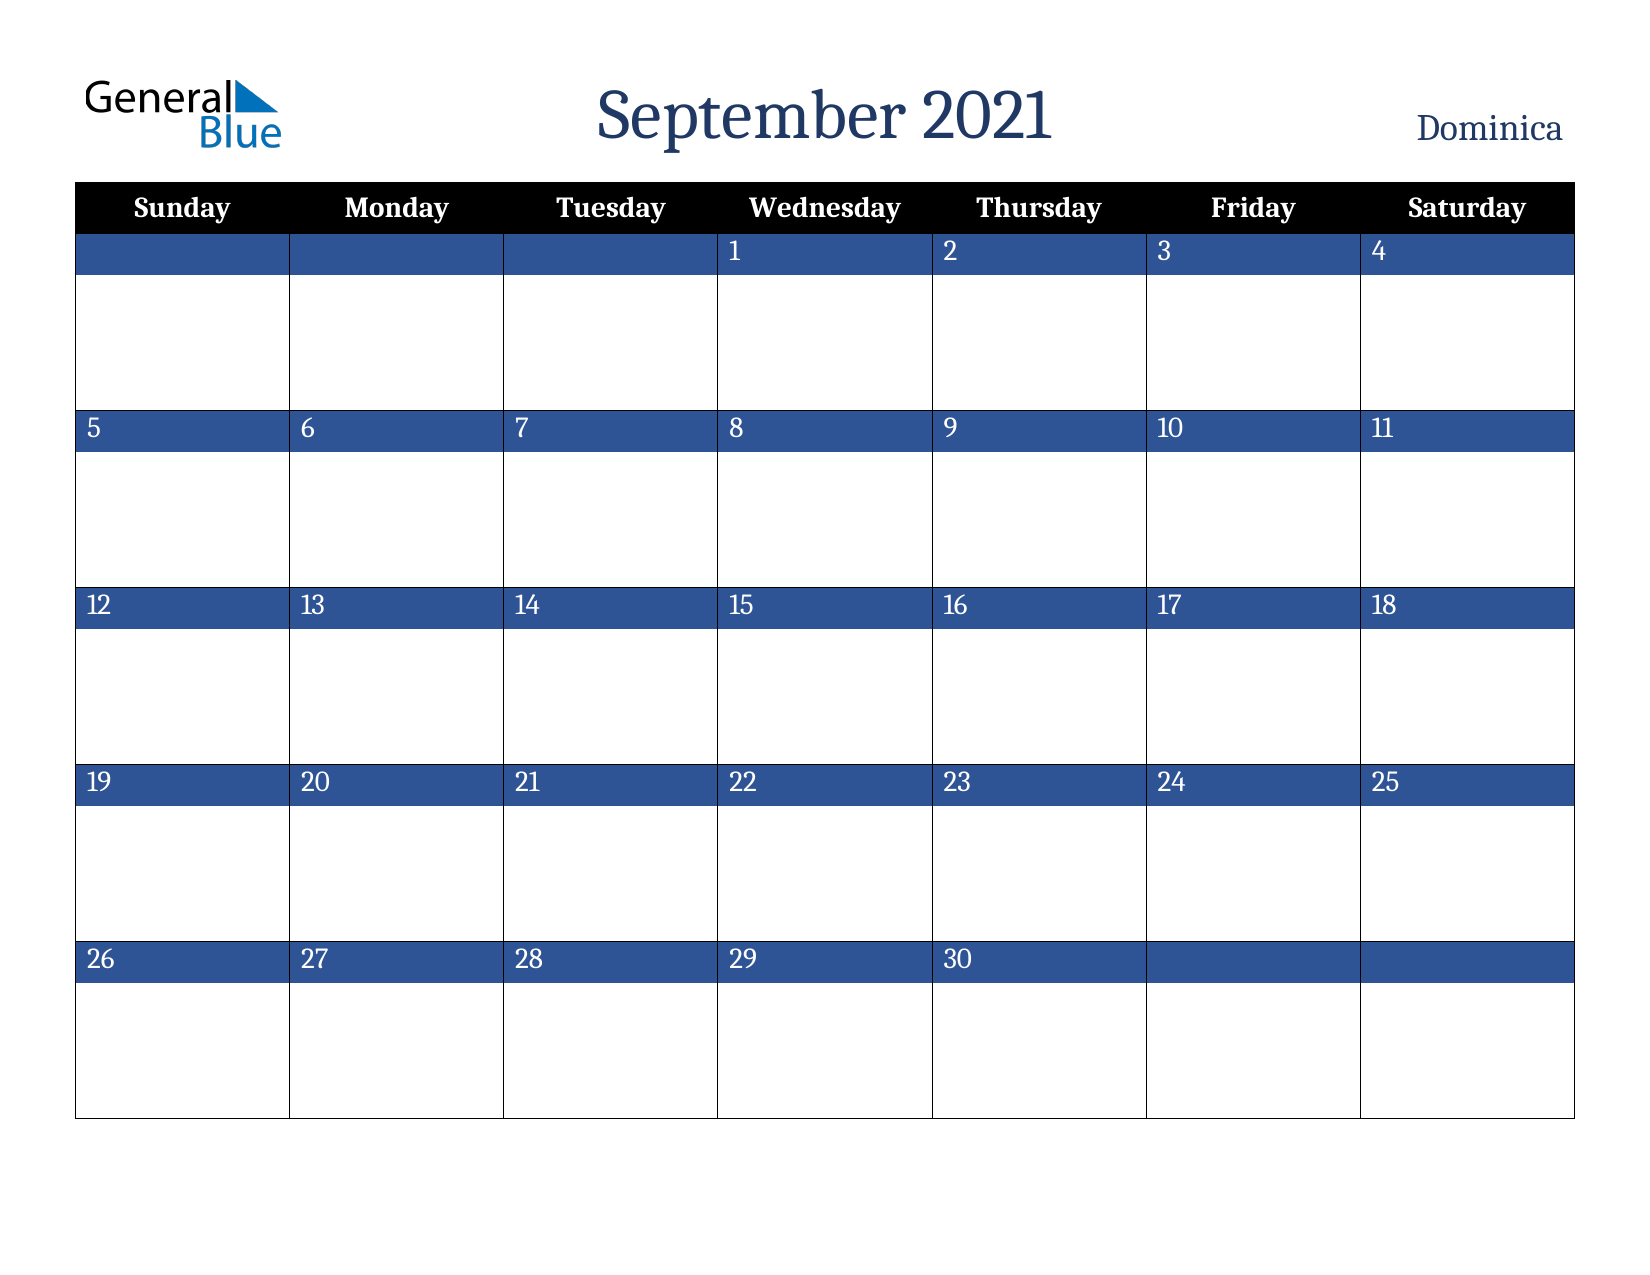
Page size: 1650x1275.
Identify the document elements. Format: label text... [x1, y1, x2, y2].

table_cell Wednesday [718, 183, 932, 233]
table_cell [504, 629, 717, 764]
table_cell [290, 806, 503, 941]
table_cell [290, 275, 503, 410]
table_cell 11 [1361, 411, 1574, 452]
table_cell [933, 806, 1146, 941]
table_cell 2 [933, 234, 1146, 275]
table_cell [718, 452, 932, 587]
table_cell [1147, 806, 1360, 941]
table_cell 26 [76, 942, 289, 983]
table_cell 30 [933, 942, 1146, 983]
table_cell [933, 629, 1146, 764]
table_header September 2021 [504, 75, 1146, 182]
table_cell [1361, 942, 1574, 983]
table_cell Saturday [1361, 183, 1574, 233]
table_cell Sunday [76, 183, 289, 233]
table_cell 12 [76, 588, 289, 629]
table_cell 6 [290, 411, 503, 452]
table_cell 13 [290, 588, 503, 629]
table_cell 14 [504, 588, 717, 629]
table_cell [718, 806, 932, 941]
table_cell [76, 629, 289, 764]
table_cell Friday [1147, 183, 1360, 233]
table_cell [290, 452, 503, 587]
table_cell [504, 983, 717, 1118]
table_cell 1 [718, 234, 932, 275]
table_cell [1361, 983, 1574, 1118]
table_cell [933, 452, 1146, 587]
table_cell [718, 983, 932, 1118]
table_cell [290, 234, 503, 275]
table_cell 24 [1147, 765, 1360, 806]
table_cell [290, 629, 503, 764]
table_cell [76, 234, 289, 275]
table_cell 29 [718, 942, 932, 983]
table_cell [76, 275, 289, 410]
table_cell 16 [933, 588, 1146, 629]
table_cell [76, 806, 289, 941]
table_cell 15 [718, 588, 932, 629]
table_cell [1147, 629, 1360, 764]
table_cell 20 [290, 765, 503, 806]
table_cell 22 [718, 765, 932, 806]
table_cell 19 [76, 765, 289, 806]
table_cell [718, 275, 932, 410]
table_cell [1147, 275, 1360, 410]
table_cell [933, 983, 1146, 1118]
table_cell Monday [290, 183, 503, 233]
table_cell [1361, 452, 1574, 587]
table_cell Tuesday [504, 183, 717, 233]
table_cell 4 [1361, 234, 1574, 275]
table_header Dominica [1146, 75, 1574, 182]
table_cell [1361, 806, 1574, 941]
table_cell 9 [933, 411, 1146, 452]
table_cell [1147, 942, 1360, 983]
table_cell [290, 983, 503, 1118]
table_cell [933, 275, 1146, 410]
table_cell 8 [718, 411, 932, 452]
table_cell 25 [1361, 765, 1574, 806]
table_cell 7 [504, 411, 717, 452]
table_cell 21 [504, 765, 717, 806]
table_cell [1361, 275, 1574, 410]
table_cell [76, 983, 289, 1118]
table_cell [1147, 452, 1360, 587]
table_cell 28 [504, 942, 717, 983]
table_cell [504, 806, 717, 941]
table_cell 3 [1147, 234, 1360, 275]
table_cell 5 [76, 411, 289, 452]
table_cell [504, 275, 717, 410]
table_cell [504, 452, 717, 587]
table_cell [504, 234, 717, 275]
table_cell 17 [1147, 588, 1360, 629]
table_cell [76, 452, 289, 587]
table_cell [1147, 983, 1360, 1118]
table_cell 23 [933, 765, 1146, 806]
picture [86, 80, 281, 148]
table_cell Thursday [933, 183, 1146, 233]
table_cell 10 [1147, 411, 1360, 452]
table_cell 18 [1361, 588, 1574, 629]
table_cell [718, 629, 932, 764]
table_header [76, 75, 503, 182]
table_cell 27 [290, 942, 503, 983]
table_cell [1361, 629, 1574, 764]
